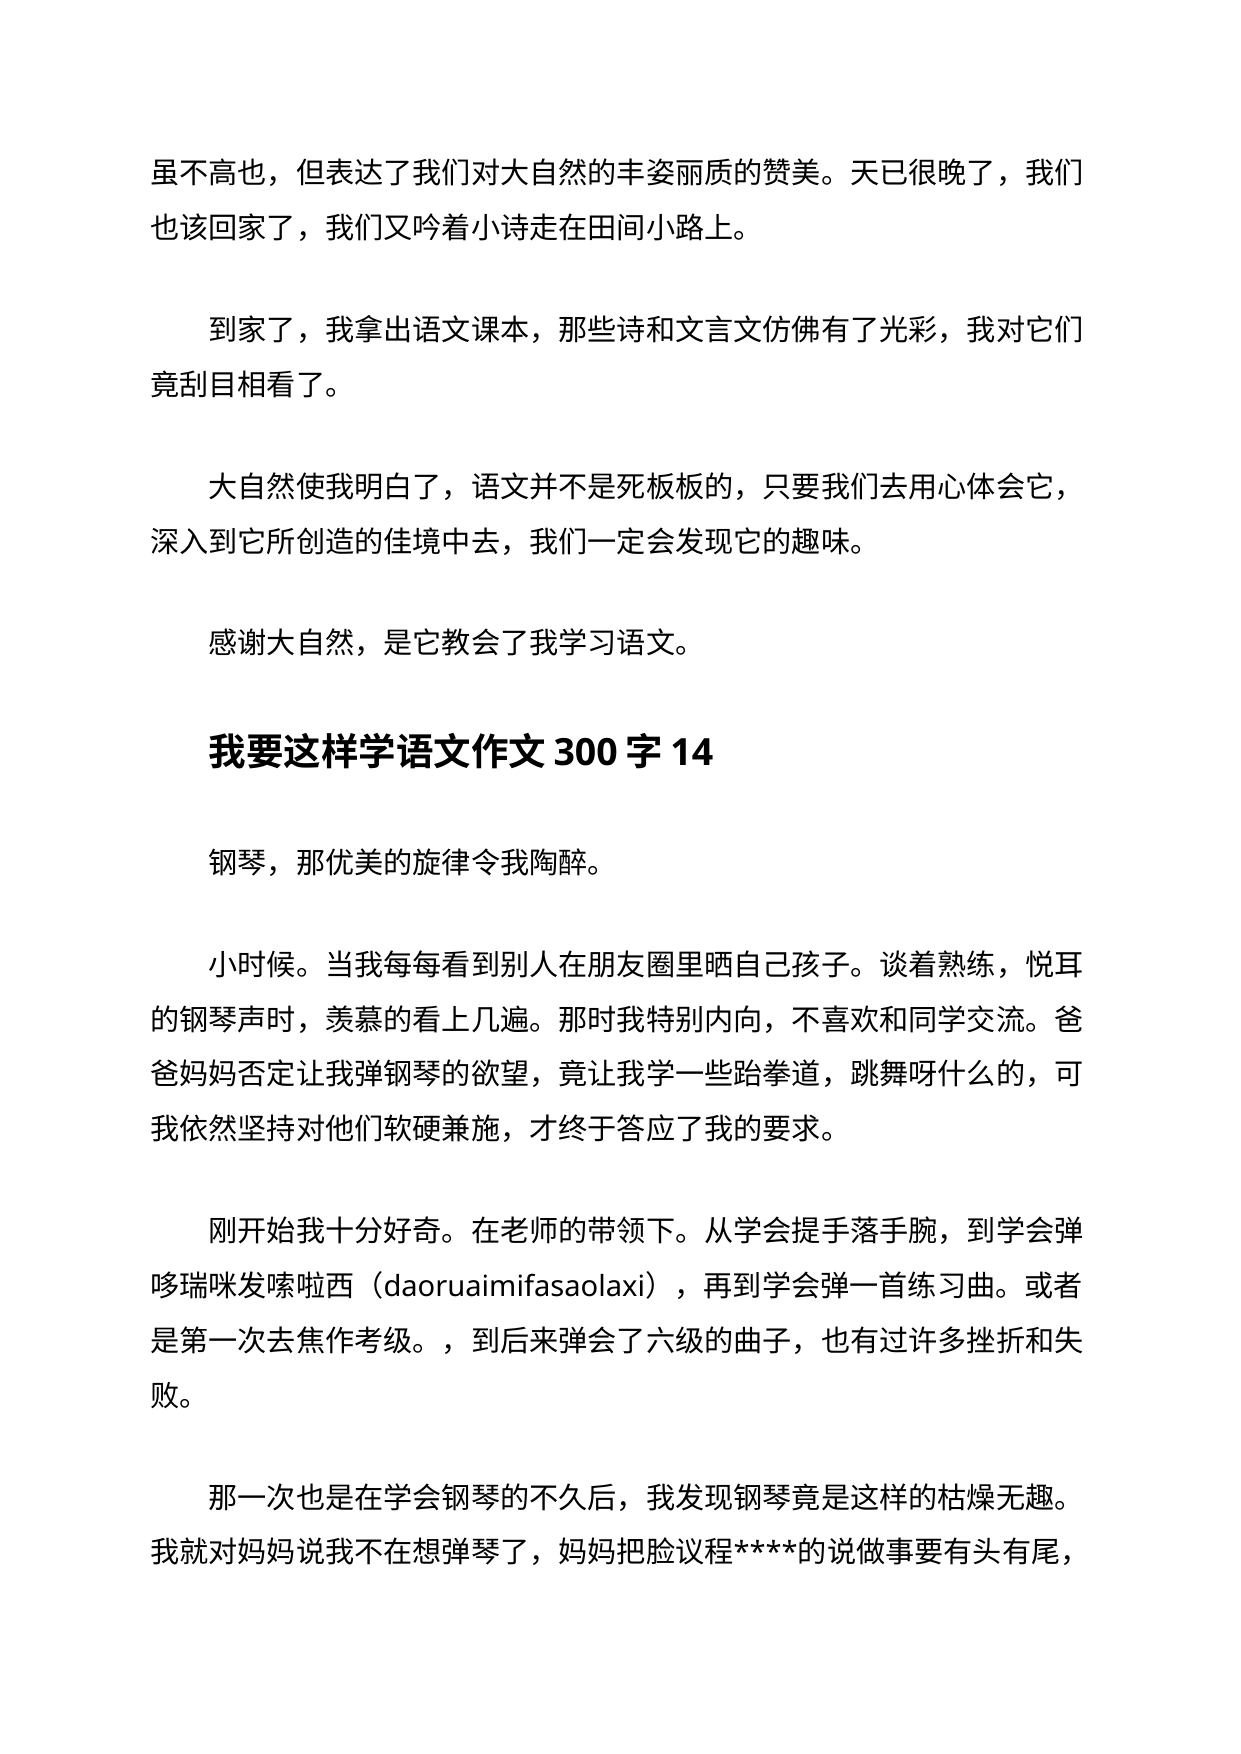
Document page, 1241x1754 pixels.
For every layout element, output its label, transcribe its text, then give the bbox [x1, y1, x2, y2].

text 到家了，我拿出语文课本，那些诗和文言文仿佛有了光彩，我对它们竟刮目相看了。 [150, 307, 1090, 404]
text 大自然使我明白了，语文并不是死板板的，只要我们去用心体会它，深入到它所创造的佳境中去，我们一定会发现它的趣味。 [150, 463, 1090, 561]
text 钢琴，那优美的旋律令我陶醉。 [150, 839, 1090, 882]
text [150, 1474, 1090, 1571]
text 我要这样学语文作文300字14 [150, 722, 1090, 776]
text 刚开始我十分好奇。在老师的带领下。从学会提手落手腕，到学会弹哆瑞咪发嗦啦西（daoruaimifasaolaxi），再到学会弹一首练习曲。或者是第一次去焦作考级。，到后来弹会了六级的曲子，也有过许多挫折和失败。 [150, 1208, 1090, 1415]
text 小时候。当我每每看到别人在朋友圈里晒自己孩子。谈着熟练，悦耳的钢琴声时，羡慕的看上几遍。那时我特别内向，不喜欢和同学交流。爸爸妈妈否定让我弹钢琴的欲望，竟让我学一些跆拳道，跳舞呀什么的，可我依然坚持对他们软硬兼施，才终于答应了我的要求。 [150, 941, 1090, 1148]
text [150, 150, 1090, 247]
text 感谢大自然，是它教会了我学习语文。 [150, 620, 1090, 662]
